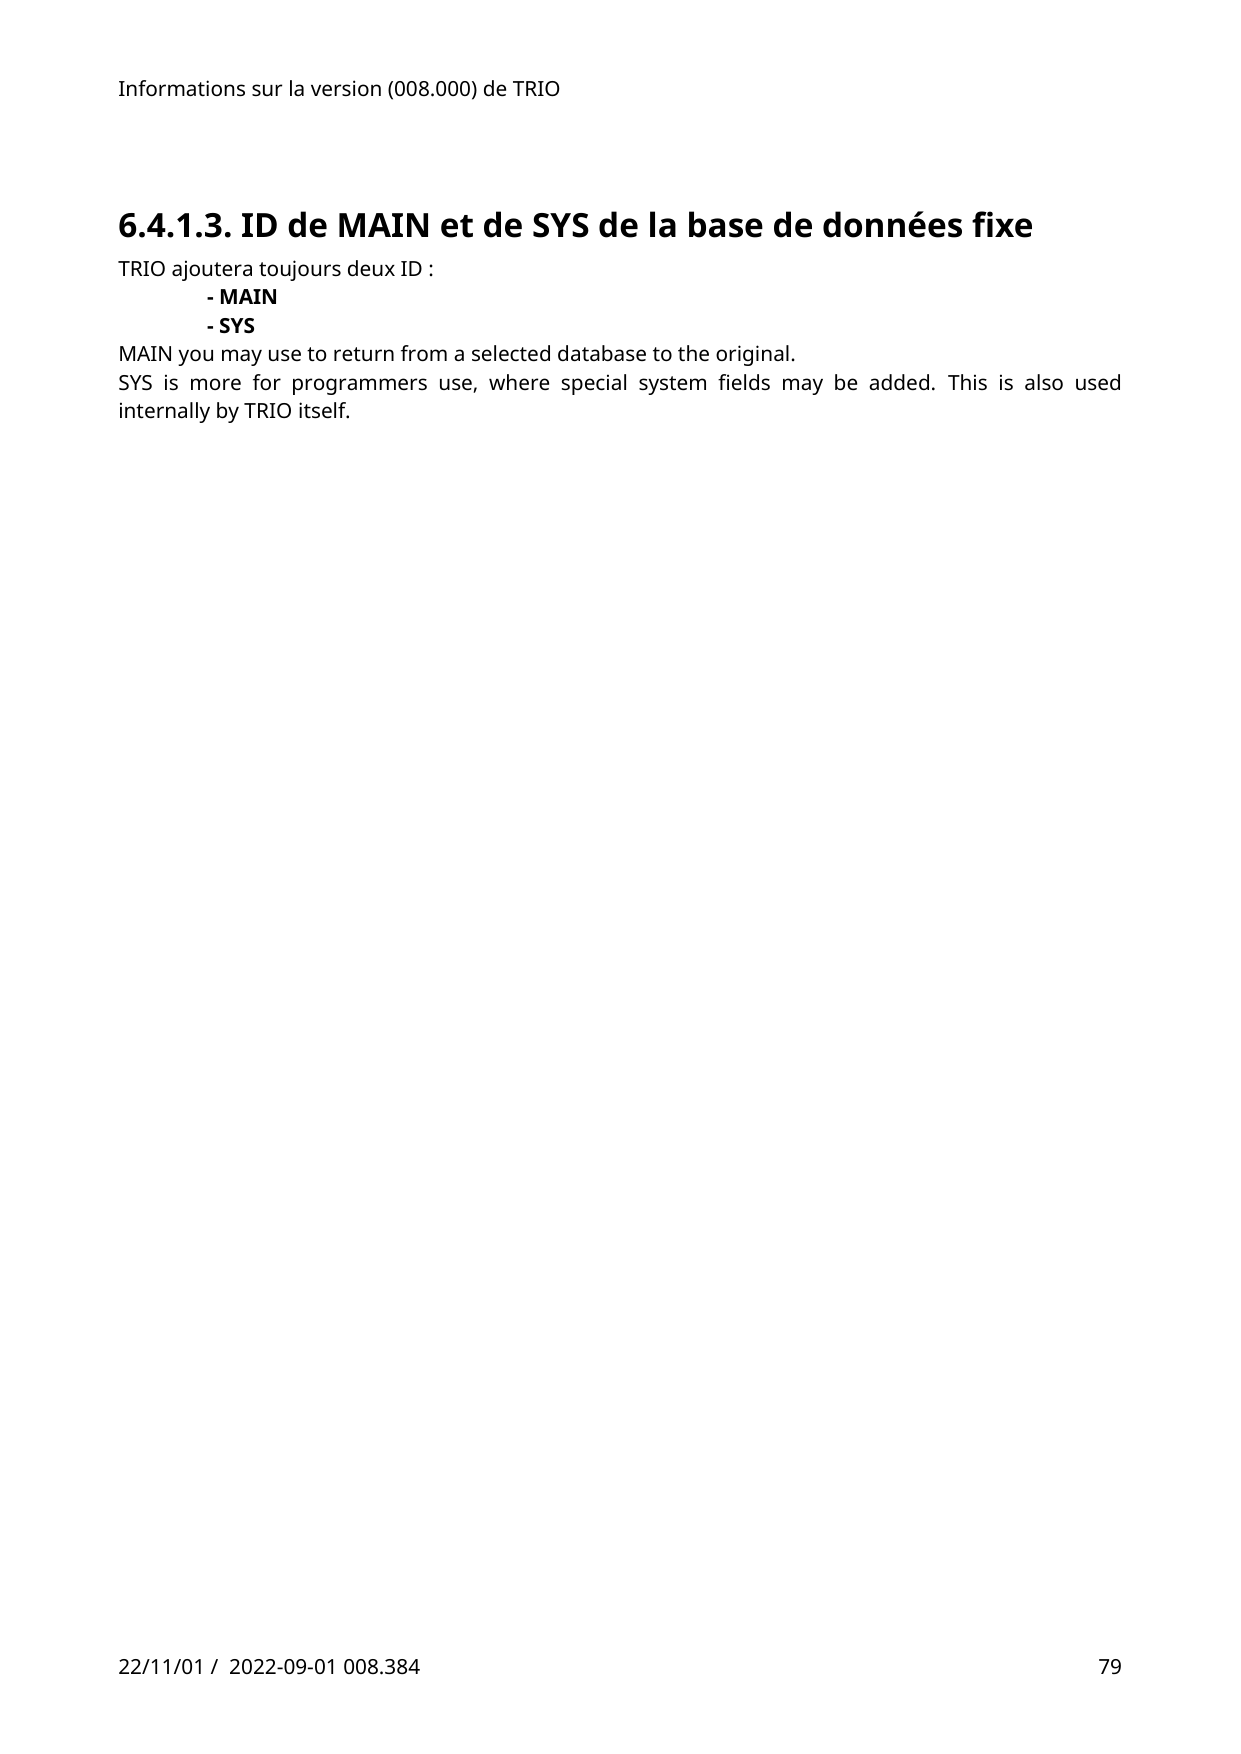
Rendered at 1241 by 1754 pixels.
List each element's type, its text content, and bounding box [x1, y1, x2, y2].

text MAIN you may use to return from a selected database to the original. [118, 339, 1122, 368]
text - SYS [207, 311, 1122, 339]
text TRIO ajoutera toujours deux ID : [118, 254, 1122, 282]
text SYS is more for programmers use, where special system fields may be added. This is also used internally by TRIO itself. [118, 368, 1122, 424]
text - MAIN [207, 282, 1122, 311]
subtitle 6.4.1.3. ID de MAIN et de SYS de la base de données fixe [118, 202, 1122, 248]
